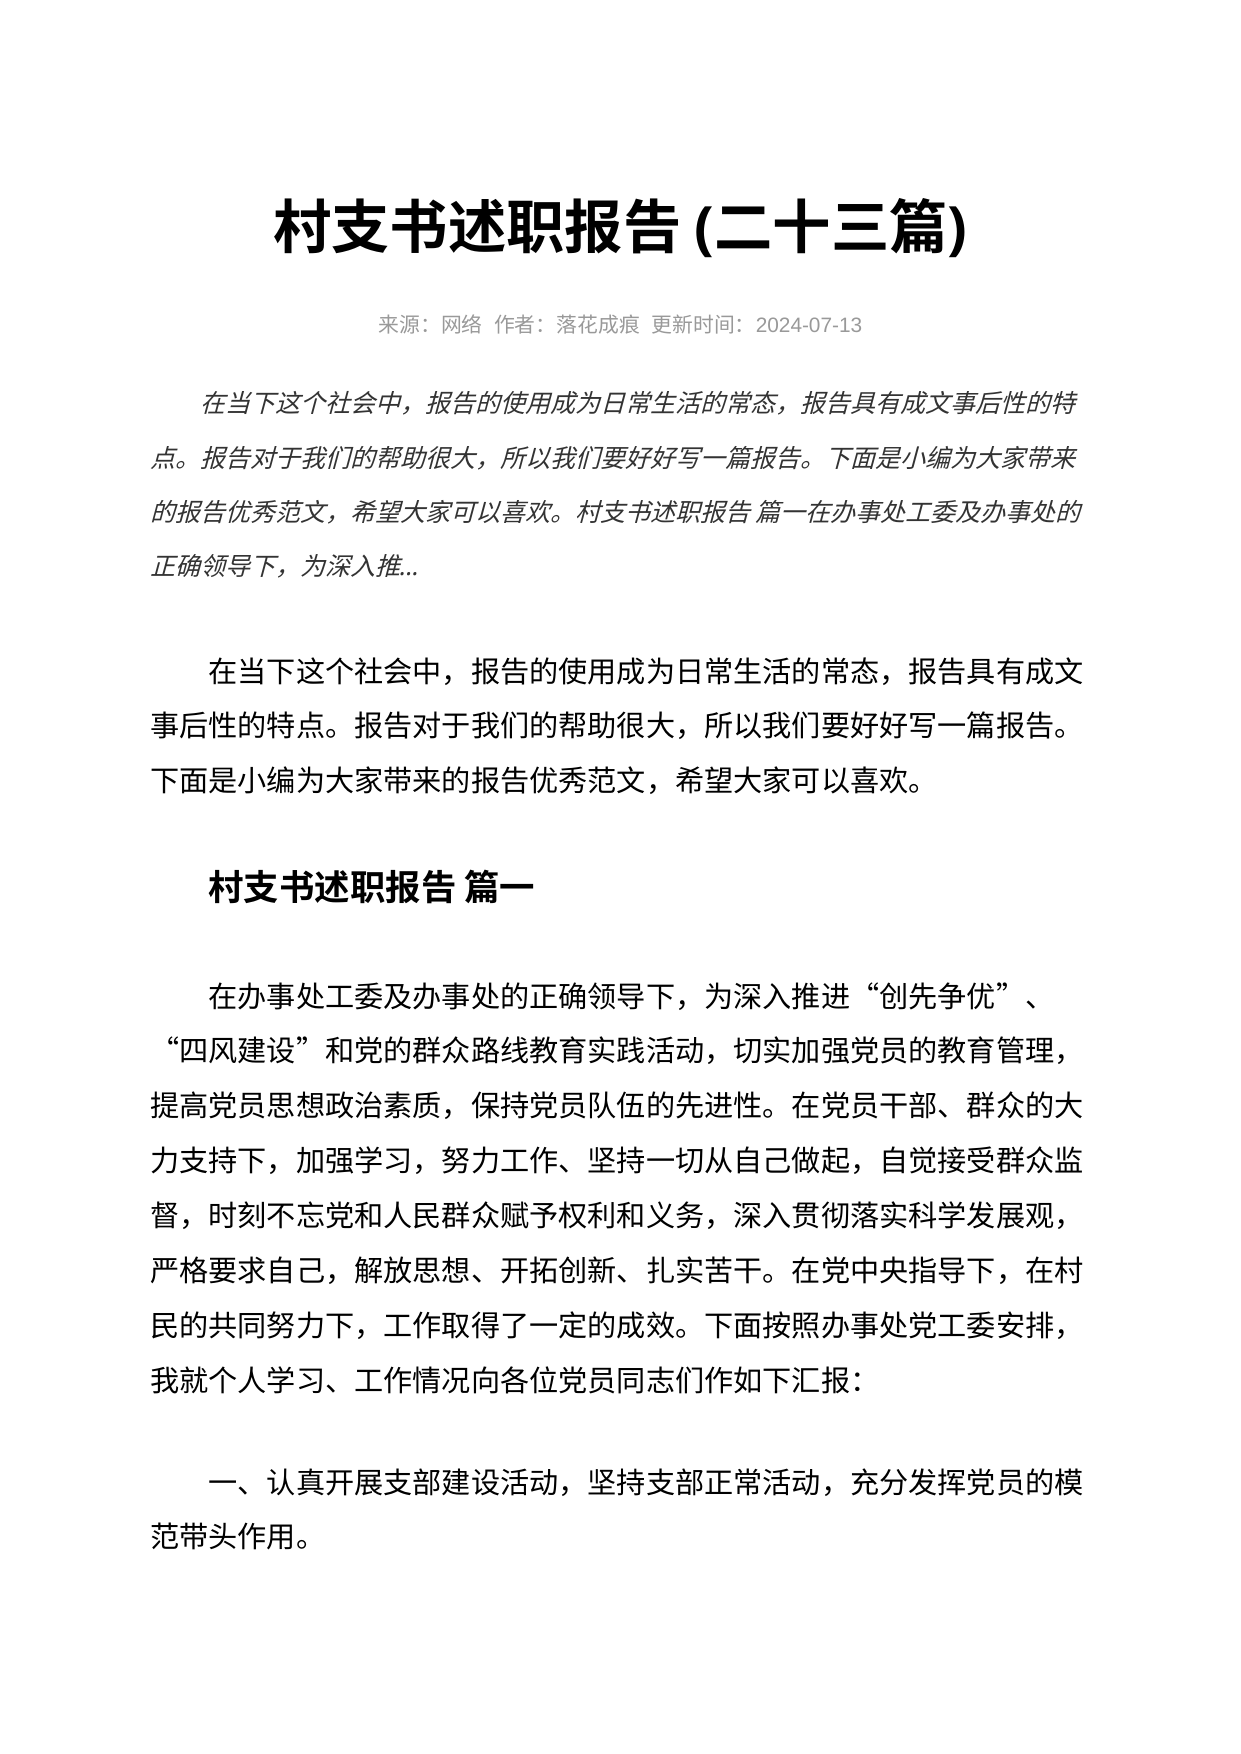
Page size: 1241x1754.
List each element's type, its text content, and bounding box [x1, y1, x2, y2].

text 来源：网络 作者：落花成痕 更新时间：2024-07-13 [150, 313, 1090, 337]
text 在当下这个社会中，报告的使用成为日常生活的常态，报告具有成文事后性的特点。报告对于我们的帮助很大，所以我们要好好写一篇报告。下面是小编为大家带来的报告优秀范文，希望大家可以喜欢。村支书述职报告 篇一在办事处工委及办事处的正确领导下，为深入推... [150, 384, 1090, 583]
subtitle 村支书述职报告 (二十三篇) [150, 181, 1090, 266]
text 在当下这个社会中，报告的使用成为日常生活的常态，报告具有成文事后性的特点。报告对于我们的帮助很大，所以我们要好好写一篇报告。下面是小编为大家带来的报告优秀范文，希望大家可以喜欢。 [150, 648, 1090, 800]
text 在办事处工委及办事处的正确领导下，为深入推进“创先争优”、“四风建设”和党的群众路线教育实践活动，切实加强党员的教育管理，提高党员思想政治素质，保持党员队伍的先进性。在党员干部、群众的大力支持下，加强学习，努力工作、坚持一切从自己做起，自觉接受群众监督，时刻不忘党和人民群众赋予权利和义务，深入贯彻落实科学发展观，严格要求自己，解放思想、开拓创新、扎实苦干。在党中央指导下，在村民的共同努力下，工作取得了一定的成效。下面按照办事处党工委安排，我就个人学习、工作情况向各位党员同志们作如下汇报： [150, 973, 1090, 1400]
text 村支书述职报告 篇一 [150, 860, 1090, 911]
text 一、认真开展支部建设活动，坚持支部正常活动，充分发挥党员的模范带头作用。 [150, 1459, 1090, 1556]
